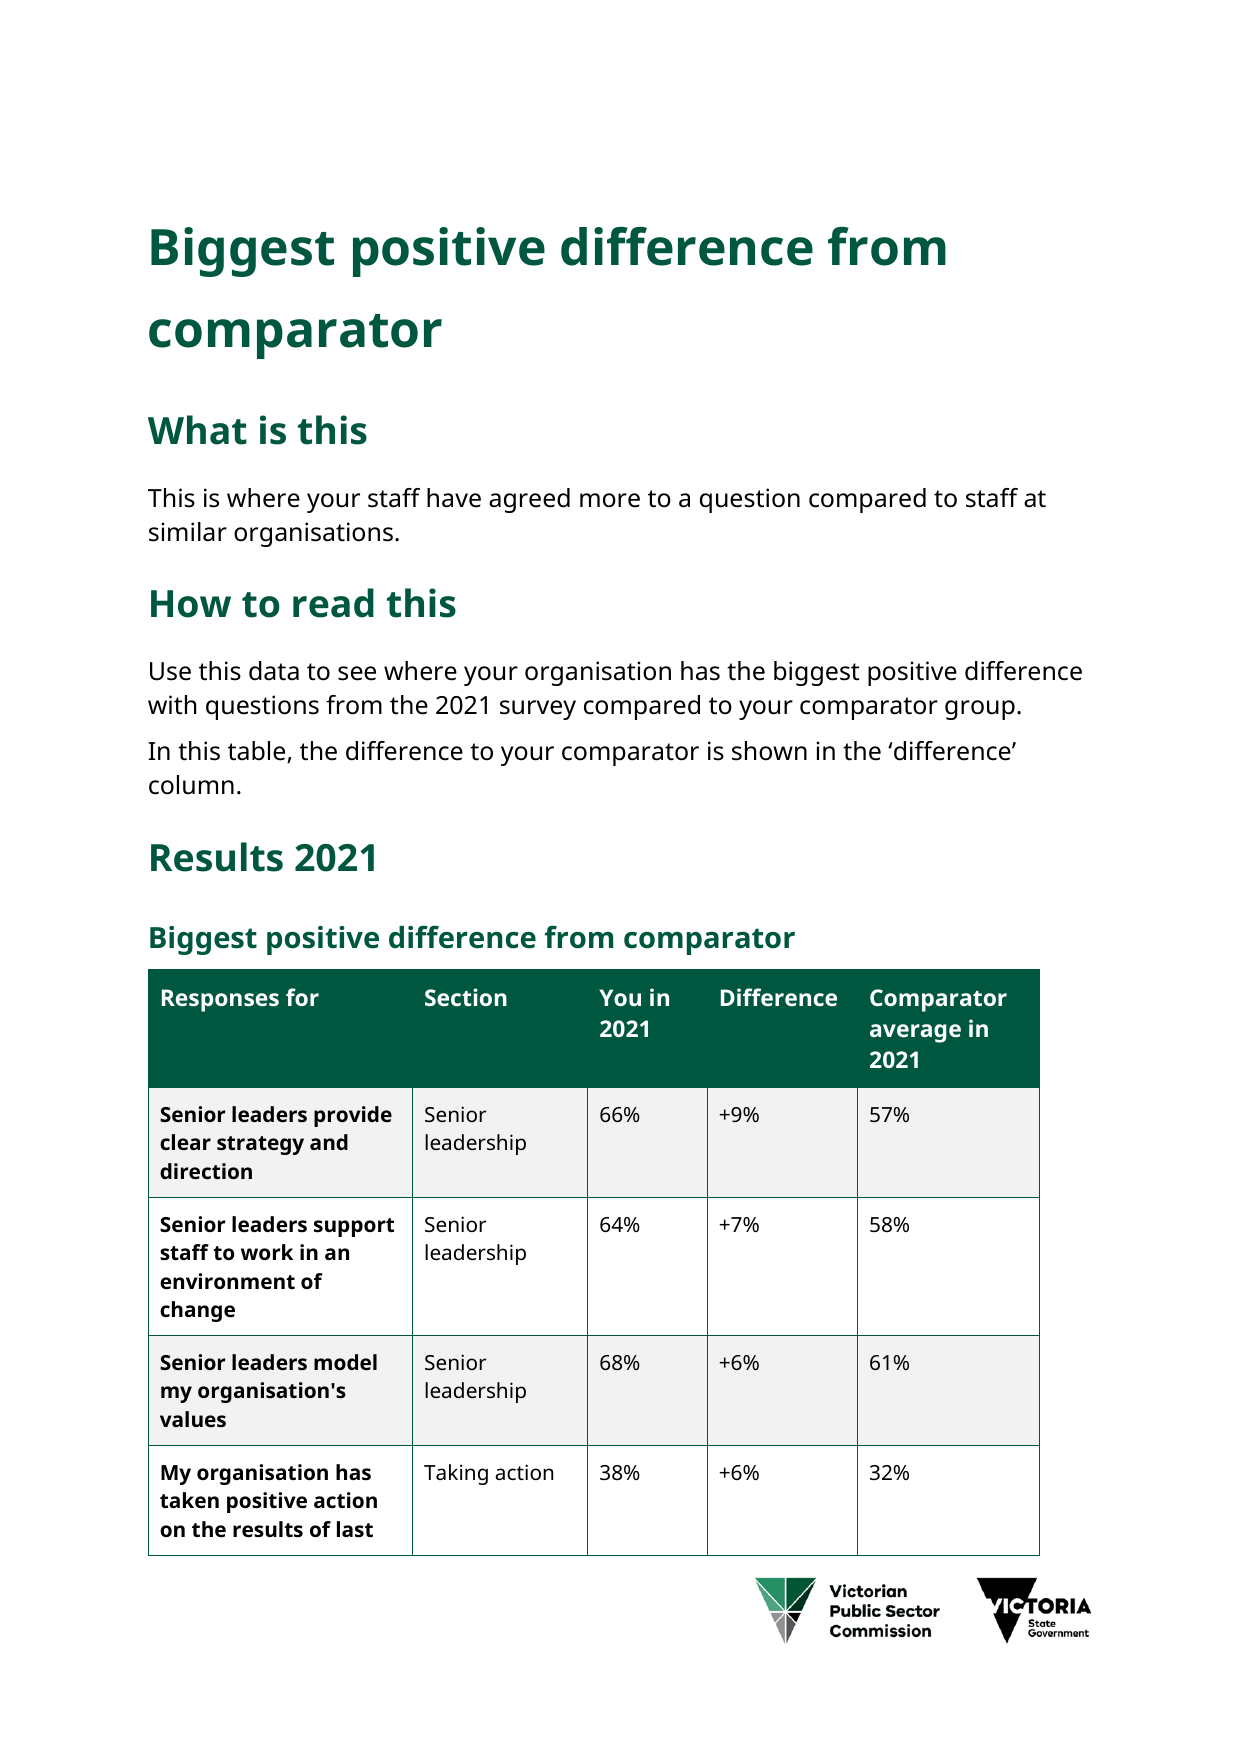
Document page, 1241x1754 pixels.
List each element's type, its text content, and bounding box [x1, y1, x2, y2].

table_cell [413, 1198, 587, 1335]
picture [754, 1577, 1093, 1645]
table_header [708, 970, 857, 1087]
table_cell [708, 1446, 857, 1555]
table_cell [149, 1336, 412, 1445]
text This is where your staff have agreed more to a question compared to staff at similar organisations. [148, 480, 1092, 548]
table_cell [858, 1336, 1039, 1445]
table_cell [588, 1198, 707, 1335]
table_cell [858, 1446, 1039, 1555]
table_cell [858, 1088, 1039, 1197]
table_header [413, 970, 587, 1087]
subtitle What is this [148, 404, 1092, 455]
text In this table, the difference to your comparator is shown in the ‘difference’ column. [148, 734, 1092, 802]
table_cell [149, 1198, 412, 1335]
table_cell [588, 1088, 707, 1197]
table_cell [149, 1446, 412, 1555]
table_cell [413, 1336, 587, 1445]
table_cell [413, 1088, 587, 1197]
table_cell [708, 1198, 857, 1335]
subtitle Results 2021 [148, 831, 1092, 882]
subtitle Biggest positive difference from comparator [148, 212, 1092, 362]
text Use this data to see where your organisation has the biggest positive difference with questions from the 2021 survey compared to your comparator group. [148, 653, 1092, 721]
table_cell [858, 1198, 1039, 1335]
subtitle How to read this [148, 577, 1092, 628]
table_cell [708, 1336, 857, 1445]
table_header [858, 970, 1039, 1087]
subtitle Biggest positive difference from comparator [148, 917, 1092, 957]
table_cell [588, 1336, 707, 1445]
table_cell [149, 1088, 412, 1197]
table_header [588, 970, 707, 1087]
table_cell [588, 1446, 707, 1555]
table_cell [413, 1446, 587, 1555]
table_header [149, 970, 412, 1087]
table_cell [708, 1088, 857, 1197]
